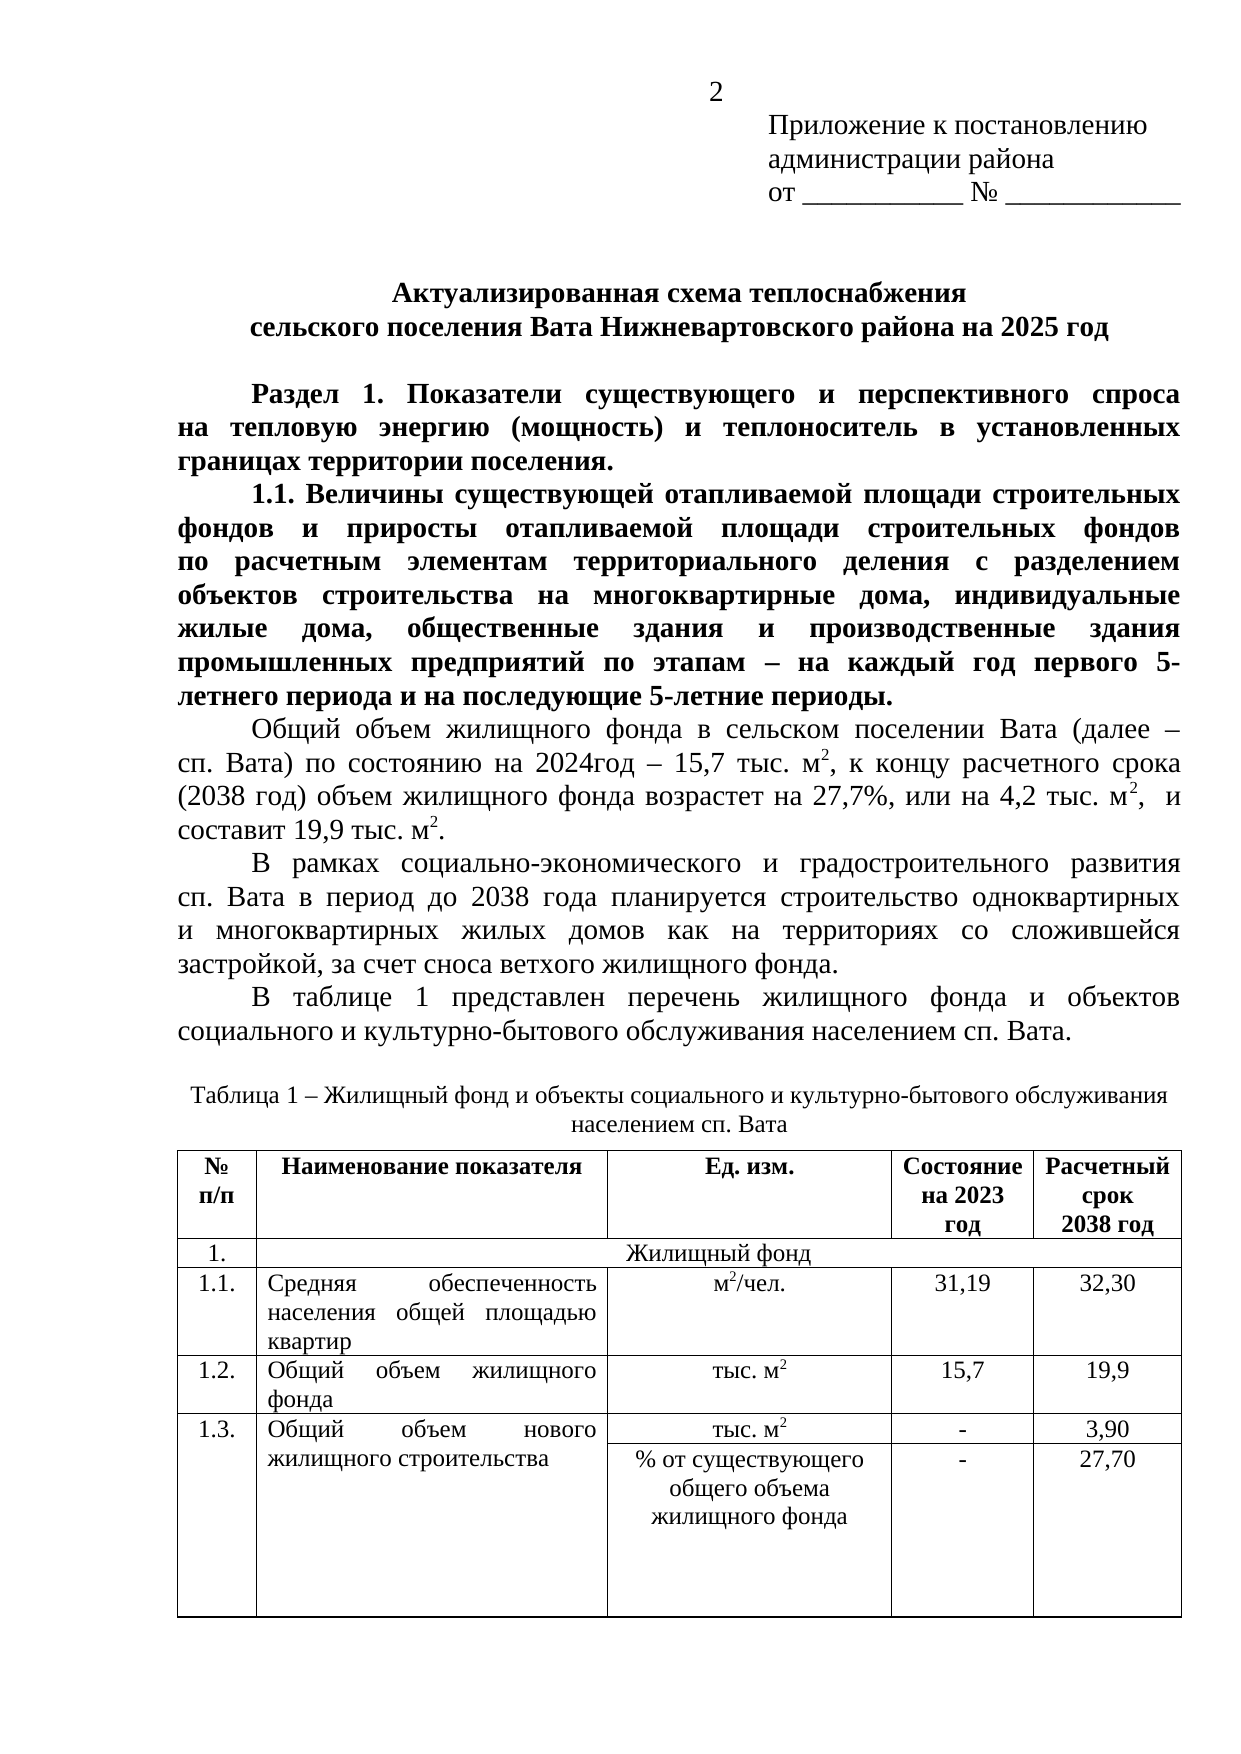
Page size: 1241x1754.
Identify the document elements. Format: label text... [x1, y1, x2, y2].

table_cell тыс. м2 [608, 1414, 891, 1443]
table_cell тыс. м2 [608, 1356, 891, 1413]
table_cell - [892, 1444, 1033, 1616]
table_cell м2/чел. [608, 1268, 891, 1354]
table_header Ед. изм. [608, 1151, 891, 1237]
text 1.1. Величины существующей отапливаемой площади строительных фондов и приросты отапливаемой площади строительных фондов по расчетным элементам территориального деления с разделением объектов строительства на многоквартирные дома, индивидуальные жилые дома, общественные здания и производственные здания промышленных предприятий по этапам ‒ на каждый год первого 5-летнего периода и на последующие 5-летние периоды. [177, 476, 1181, 711]
table_cell 31,19 [892, 1268, 1033, 1354]
table_cell 15,7 [892, 1356, 1033, 1413]
table_header № п/п [178, 1151, 256, 1237]
table_header Расчетный срок 2038 год [1034, 1151, 1181, 1237]
table_cell 32,30 [1034, 1268, 1181, 1354]
table_cell 1.2. [178, 1356, 256, 1413]
table_cell 27,70 [1034, 1444, 1181, 1616]
text Раздел 1. Показатели существующего и перспективного спроса на тепловую энергию (мощность) и теплоноситель в установленных границах территории поселения. [177, 376, 1181, 476]
text В таблице 1 представлен перечень жилищного фонда и объектов социального и культурно-бытового обслуживания населением сп. Вата. [177, 979, 1181, 1047]
table_cell Жилищный фонд [257, 1239, 1181, 1267]
text Приложение к постановлению администрации района [768, 107, 1181, 174]
text сельского поселения Вата Нижневартовского района на 2025 год [177, 309, 1181, 342]
table_cell 3,90 [1034, 1414, 1181, 1443]
table_cell 1.1. [178, 1268, 256, 1354]
table_cell % от существующего общего объема жилищного фонда [608, 1444, 891, 1616]
table_cell 19,9 [1034, 1356, 1181, 1413]
table_cell 1. [178, 1239, 256, 1267]
table_cell Общий объем нового жилищного строительства [257, 1414, 607, 1616]
text Таблица 1 – Жилищный фонд и объекты социального и культурно-бытового обслуживания населением сп. Вата [177, 1080, 1181, 1138]
table_cell 1.3. [178, 1414, 256, 1616]
text Актуализированная схема теплоснабжения [177, 275, 1181, 309]
text Общий объем жилищного фонда в сельском поселении Вата (далее ‒ сп. Вата) по состоянию на 2024год – 15,7 тыс. м2, к концу расчетного срока (2038 год) объем жилищного фонда возрастет на 27,7%, или на 4,2 тыс. м2, и составит 19,9 тыс. м2. [177, 711, 1181, 845]
table_cell Средняя обеспеченность населения общей площадью квартир [257, 1268, 607, 1354]
text В рамках социально-экономического и градостроительного развития сп. Вата в период до 2038 года планируется строительство одноквартирных и многоквартирных жилых домов как на территориях со сложившейся застройкой, за счет сноса ветхого жилищного фонда. [177, 845, 1181, 979]
table_header Состояние на 2023 год [892, 1151, 1033, 1237]
table_cell Общий объем жилищного фонда [257, 1356, 607, 1413]
table_header Наименование показателя [257, 1151, 607, 1237]
table_cell - [892, 1414, 1033, 1443]
text от ___________ № ____________ [768, 174, 1181, 208]
